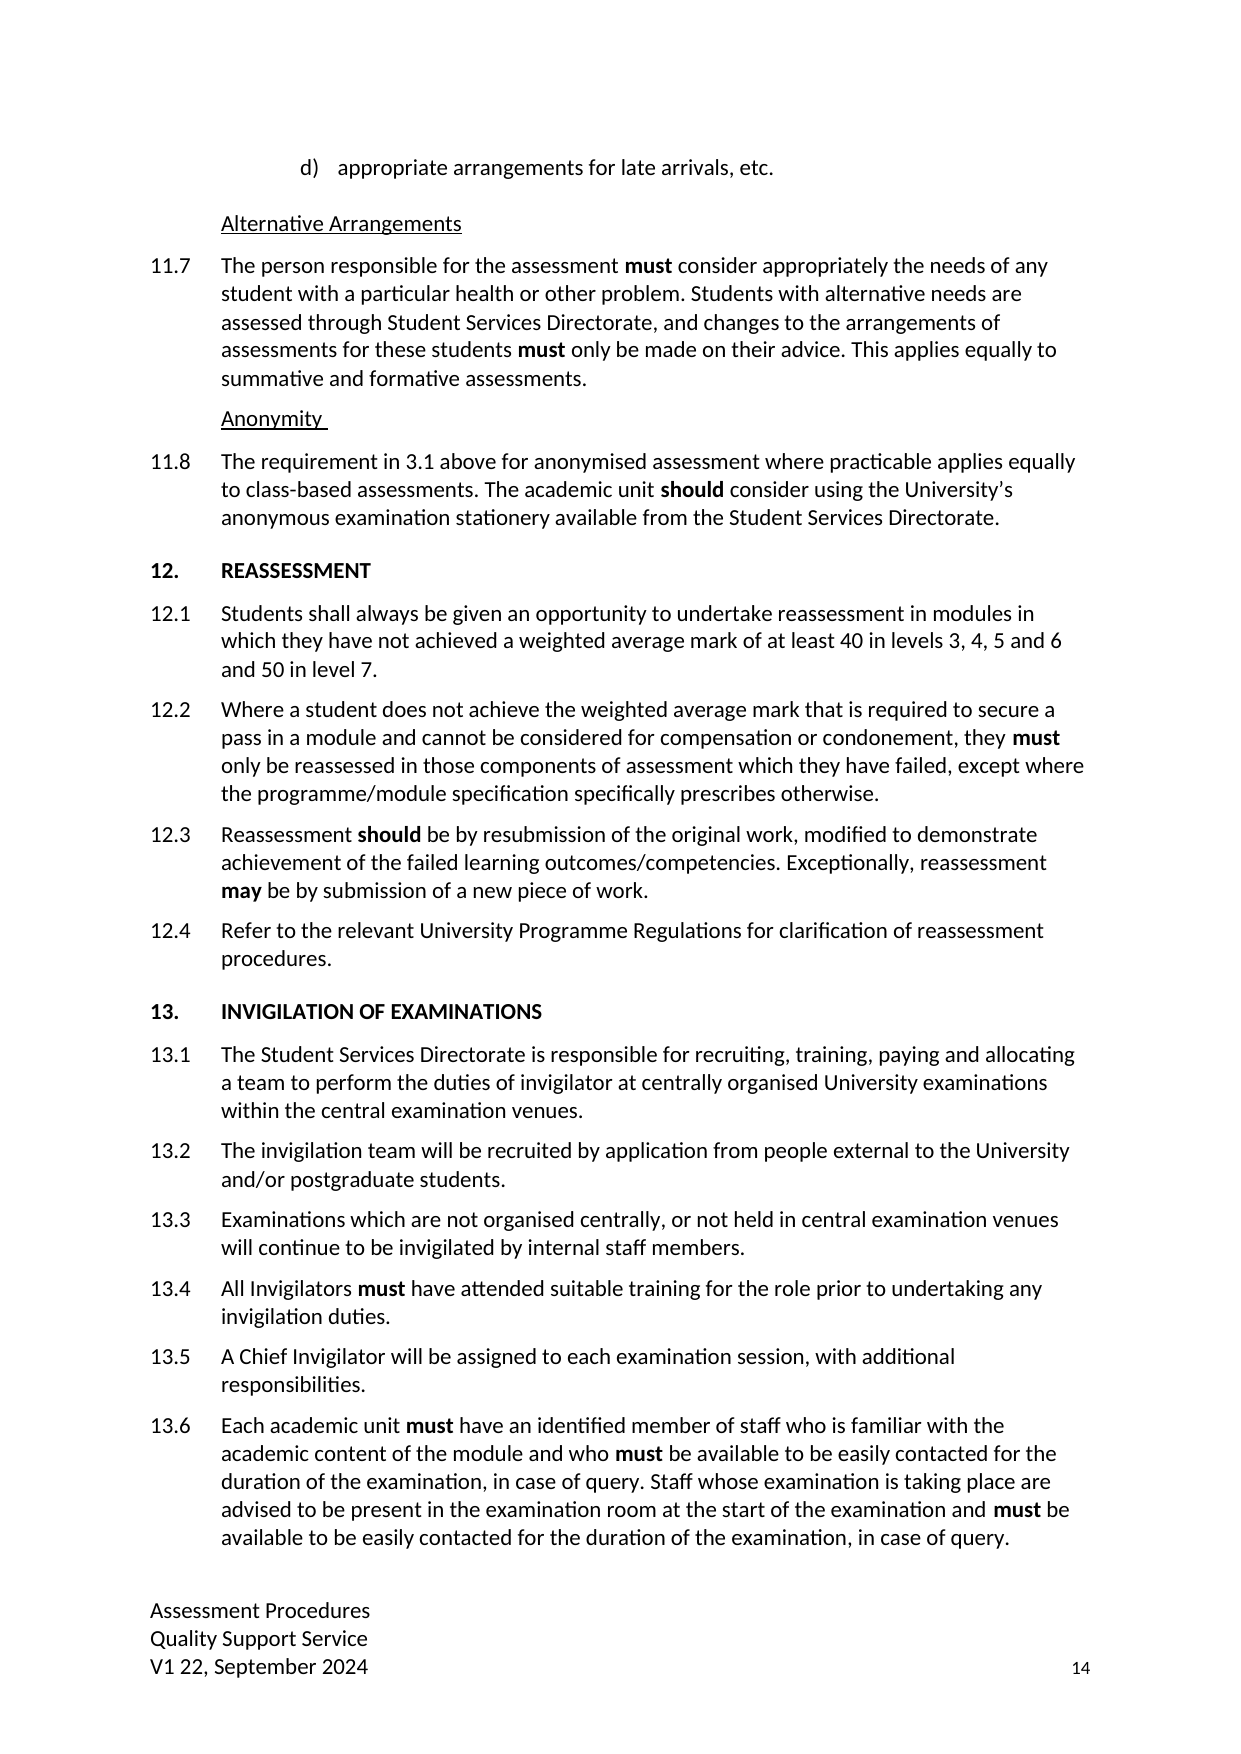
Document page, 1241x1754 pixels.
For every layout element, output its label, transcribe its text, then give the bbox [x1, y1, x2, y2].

text A Chief Invigilator will be assigned to each examination session, with additional responsibilities. [150, 1342, 1090, 1398]
subtitle Anonymity [221, 404, 1090, 432]
subtitle Alternative Arrangements [221, 209, 1090, 237]
text Where a student does not achieve the weighted average mark that is required to secure a pass in a module and cannot be considered for compensation or condonement, they must only be reassessed in those components of assessment which they have failed, except where the programme/module specification specifically prescribes otherwise. [150, 695, 1090, 807]
text The invigilation team will be recruited by application from people external to the University and/or postgraduate students. [150, 1137, 1090, 1193]
list appropriate arrangements for late arrivals, etc. [300, 153, 1090, 181]
text Students shall always be given an opportunity to undertake reassessment in modules in which they have not achieved a weighted average mark of at least 40 in levels 3, 4, 5 and 6 and 50 in level 7. [150, 599, 1090, 683]
text The Student Services Directorate is responsible for recruiting, training, paying and allocating a team to perform the duties of invigilator at centrally organised University examinations within the central examination venues. [150, 1040, 1090, 1124]
text The requirement in 3.1 above for anonymised assessment where practicable applies equally to class-based assessments. The academic unit should consider using the University’s anonymous examination stationery available from the Student Services Directorate. [150, 447, 1090, 531]
text Refer to the relevant University Programme Regulations for clarification of reassessment procedures. [150, 916, 1090, 972]
text Reassessment should be by resubmission of the original work, modified to demonstrate achievement of the failed learning outcomes/competencies. Exceptionally, reassessment may be by submission of a new piece of work. [150, 820, 1090, 904]
subtitle REASSESSMENT [150, 556, 1090, 584]
text The person responsible for the assessment must consider appropriately the needs of any student with a particular health or other problem. Students with alternative needs are assessed through Student Services Directorate, and changes to the arrangements of assessments for these students must only be made on their advice. This applies equally to summative and formative assessments. [150, 252, 1090, 392]
text Examinations which are not organised centrally, or not held in central examination venues will continue to be invigilated by internal staff members. [150, 1205, 1090, 1261]
subtitle INVIGILATION OF EXAMINATIONS [150, 997, 1090, 1025]
text All Invigilators must have attended suitable training for the role prior to undertaking any invigilation duties. [150, 1274, 1090, 1330]
text Each academic unit must have an identified member of staff who is familiar with the academic content of the module and who must be available to be easily contacted for the duration of the examination, in case of query. Staff whose examination is taking place are advised to be present in the examination room at the start of the examination and must be available to be easily contacted for the duration of the examination, in case of query. [150, 1411, 1090, 1551]
